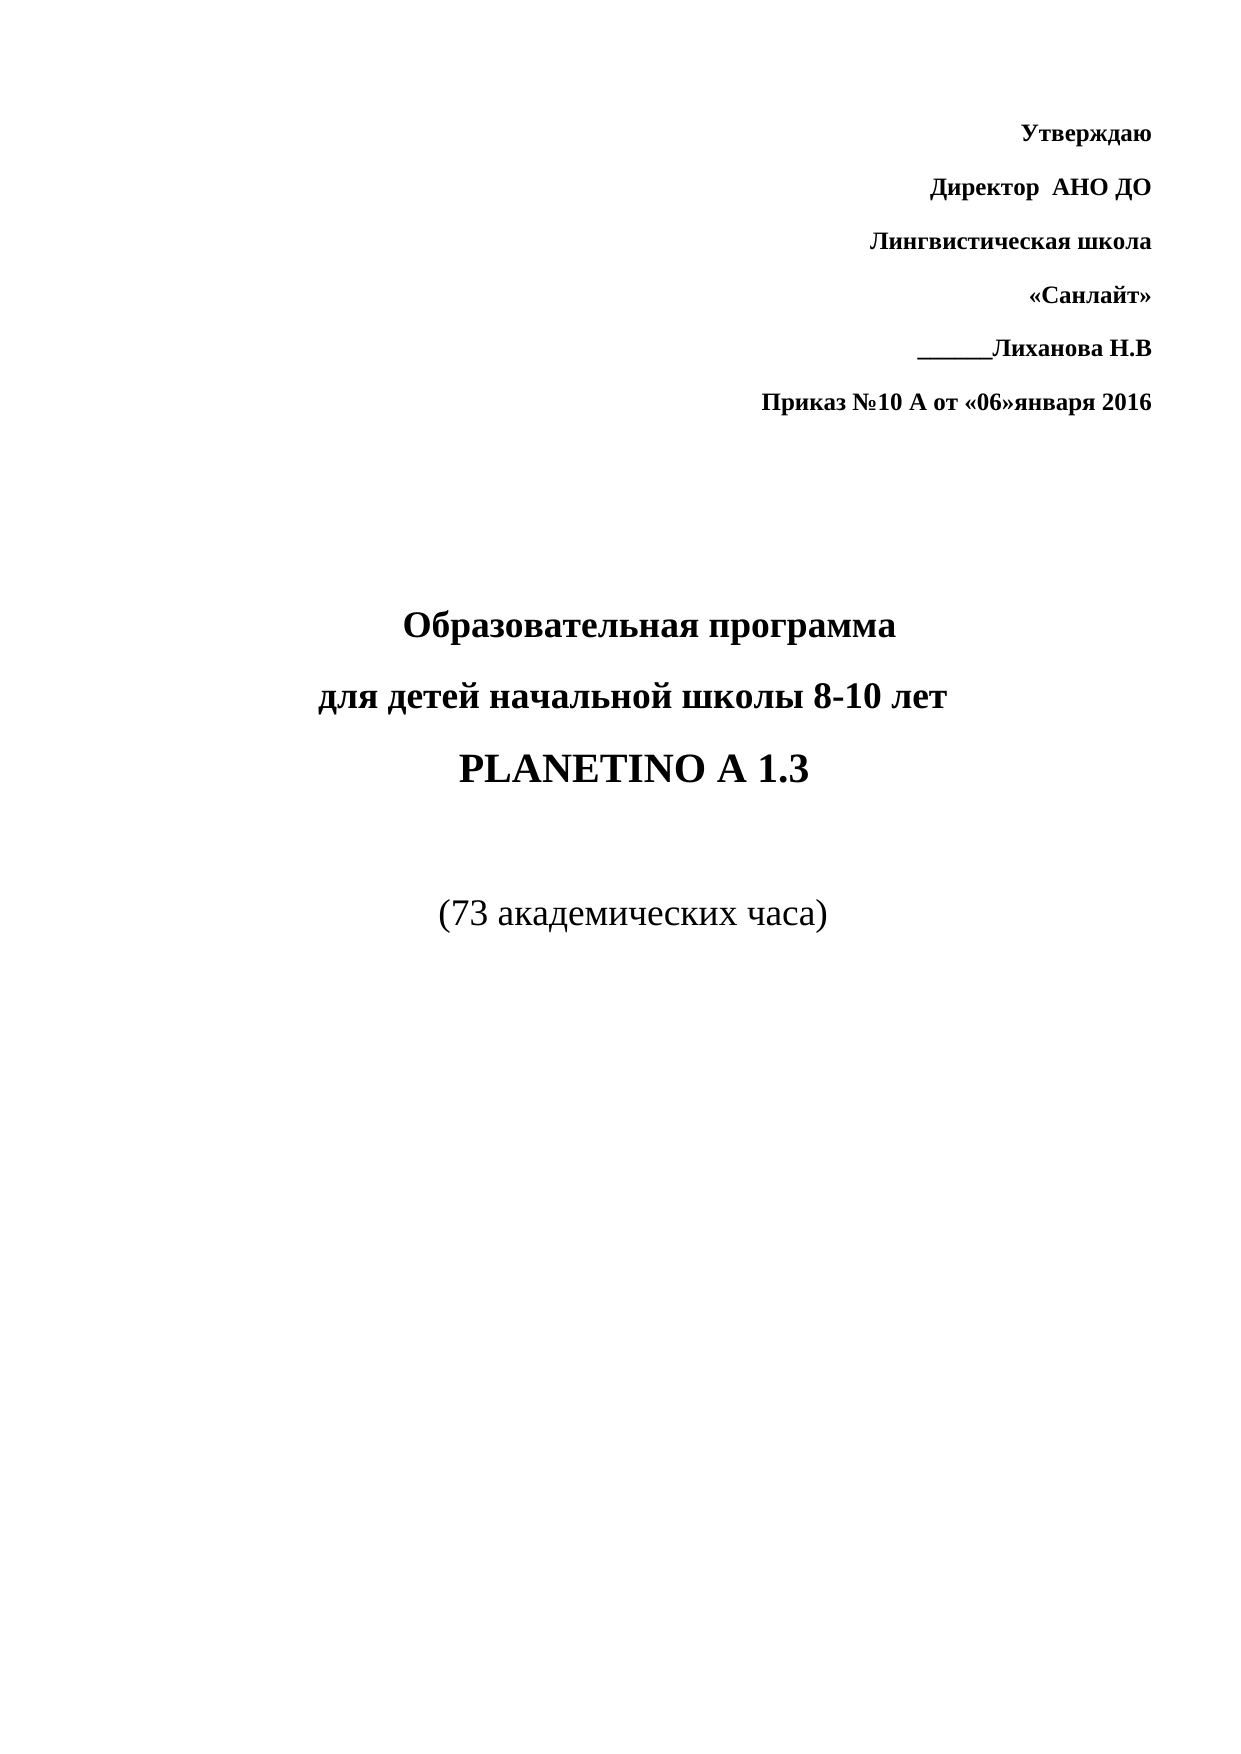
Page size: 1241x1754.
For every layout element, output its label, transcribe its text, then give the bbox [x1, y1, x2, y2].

text Директор АНО ДО [177, 172, 1152, 201]
text Образовательная программа [177, 603, 1152, 646]
text ______Лиханова Н.В [177, 333, 1152, 362]
text Утверждаю [177, 118, 1152, 147]
text (73 академических часа) [177, 890, 1152, 933]
text PLANETINO A 1.3 [177, 744, 1152, 792]
text для детей начальной школы 8-10 лет [177, 673, 1152, 716]
text «Санлайт» [177, 280, 1152, 308]
text Лингвистическая школа [177, 226, 1152, 254]
text Приказ №10 A от «06»января 2016 [177, 387, 1152, 416]
